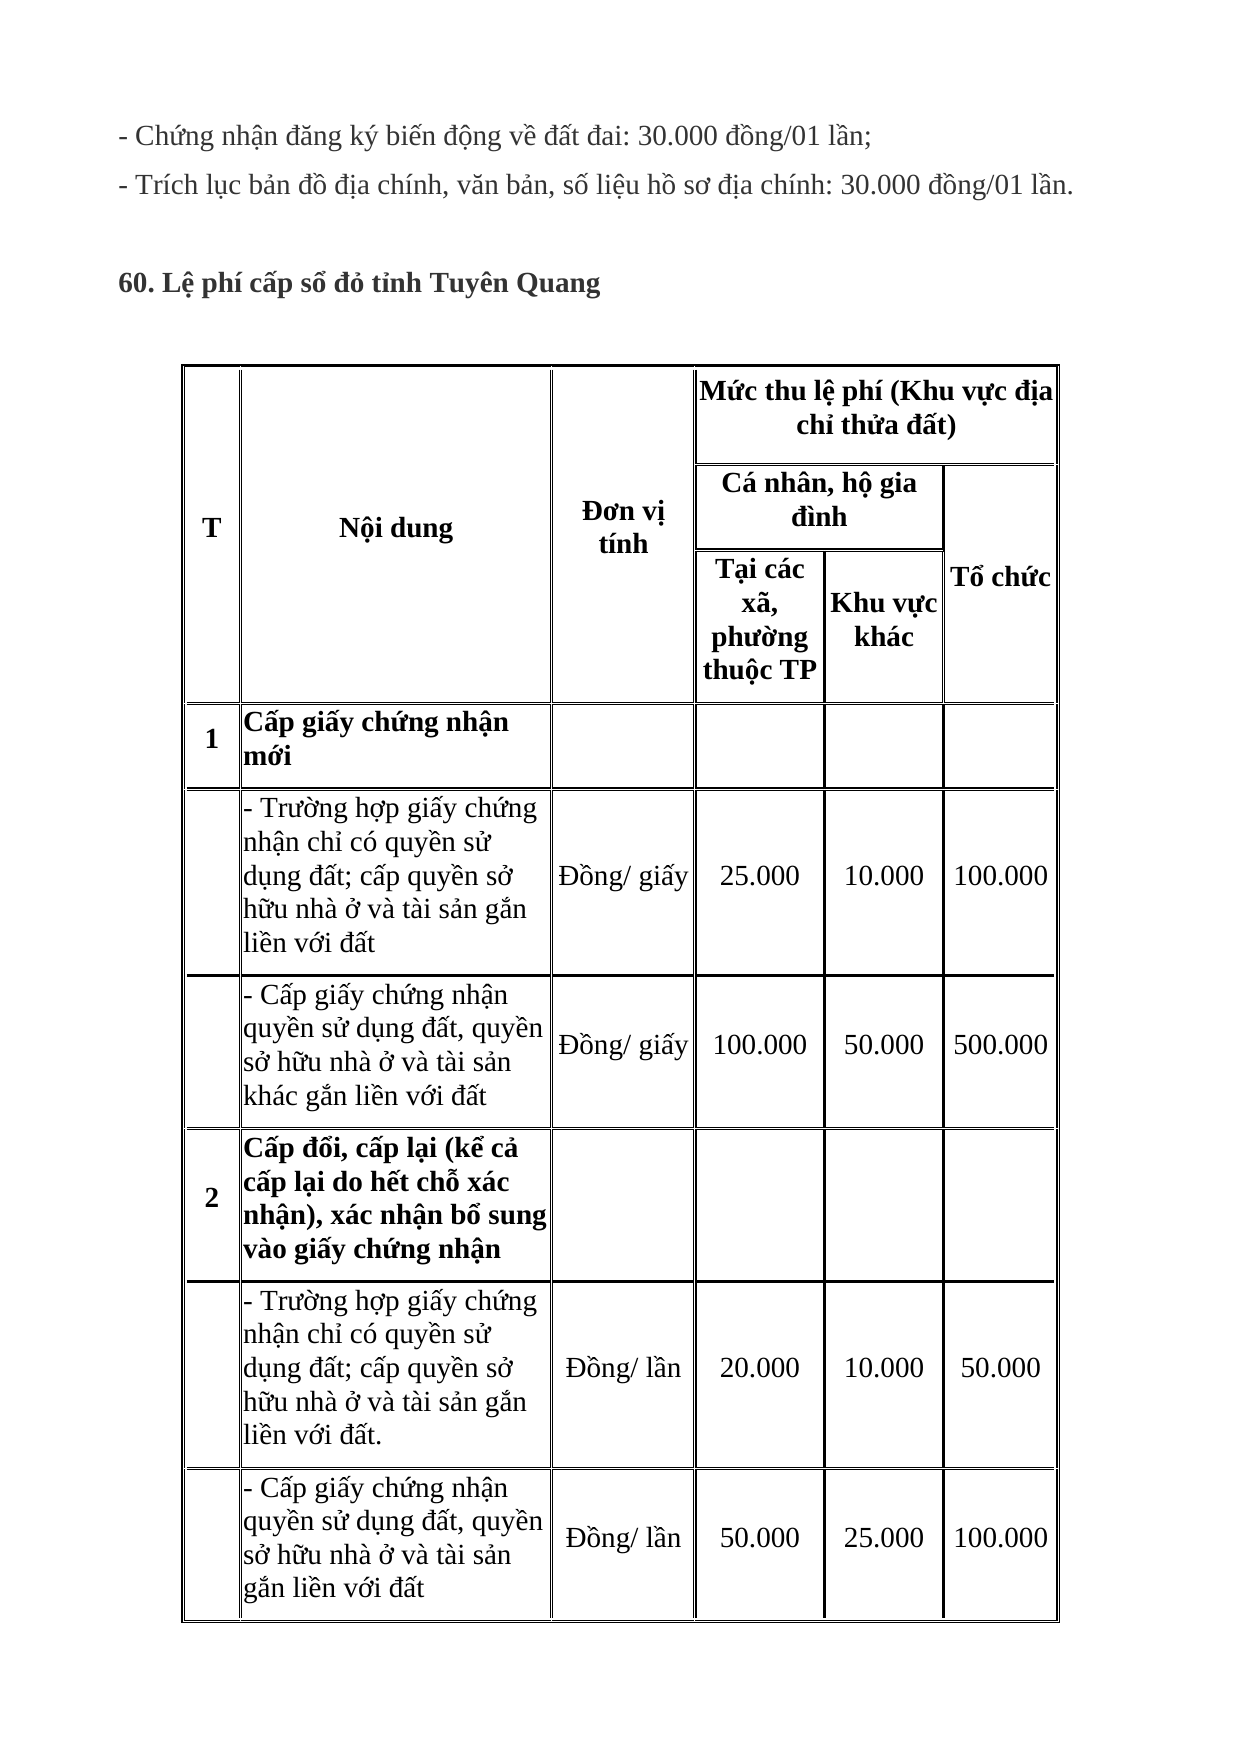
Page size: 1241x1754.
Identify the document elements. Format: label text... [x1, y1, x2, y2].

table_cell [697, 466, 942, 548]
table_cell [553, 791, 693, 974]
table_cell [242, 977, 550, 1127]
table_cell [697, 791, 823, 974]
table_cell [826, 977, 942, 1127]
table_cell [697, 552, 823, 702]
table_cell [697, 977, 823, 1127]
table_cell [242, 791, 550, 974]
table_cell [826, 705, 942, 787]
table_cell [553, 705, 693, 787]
text 60. Lệ phí cấp sổ đỏ tỉnh Tuyên Quang [118, 266, 1122, 299]
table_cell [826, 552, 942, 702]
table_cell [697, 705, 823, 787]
text - Trích lục bản đồ địa chính, văn bản, số liệu hồ sơ địa chính: 30.000 đồng/01 lần. [118, 167, 1122, 201]
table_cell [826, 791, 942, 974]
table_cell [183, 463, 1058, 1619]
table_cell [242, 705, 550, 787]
text - Chứng nhận đăng ký biến động về đất đai: 30.000 đồng/01 lần; [118, 118, 1122, 152]
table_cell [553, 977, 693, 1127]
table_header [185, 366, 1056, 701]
